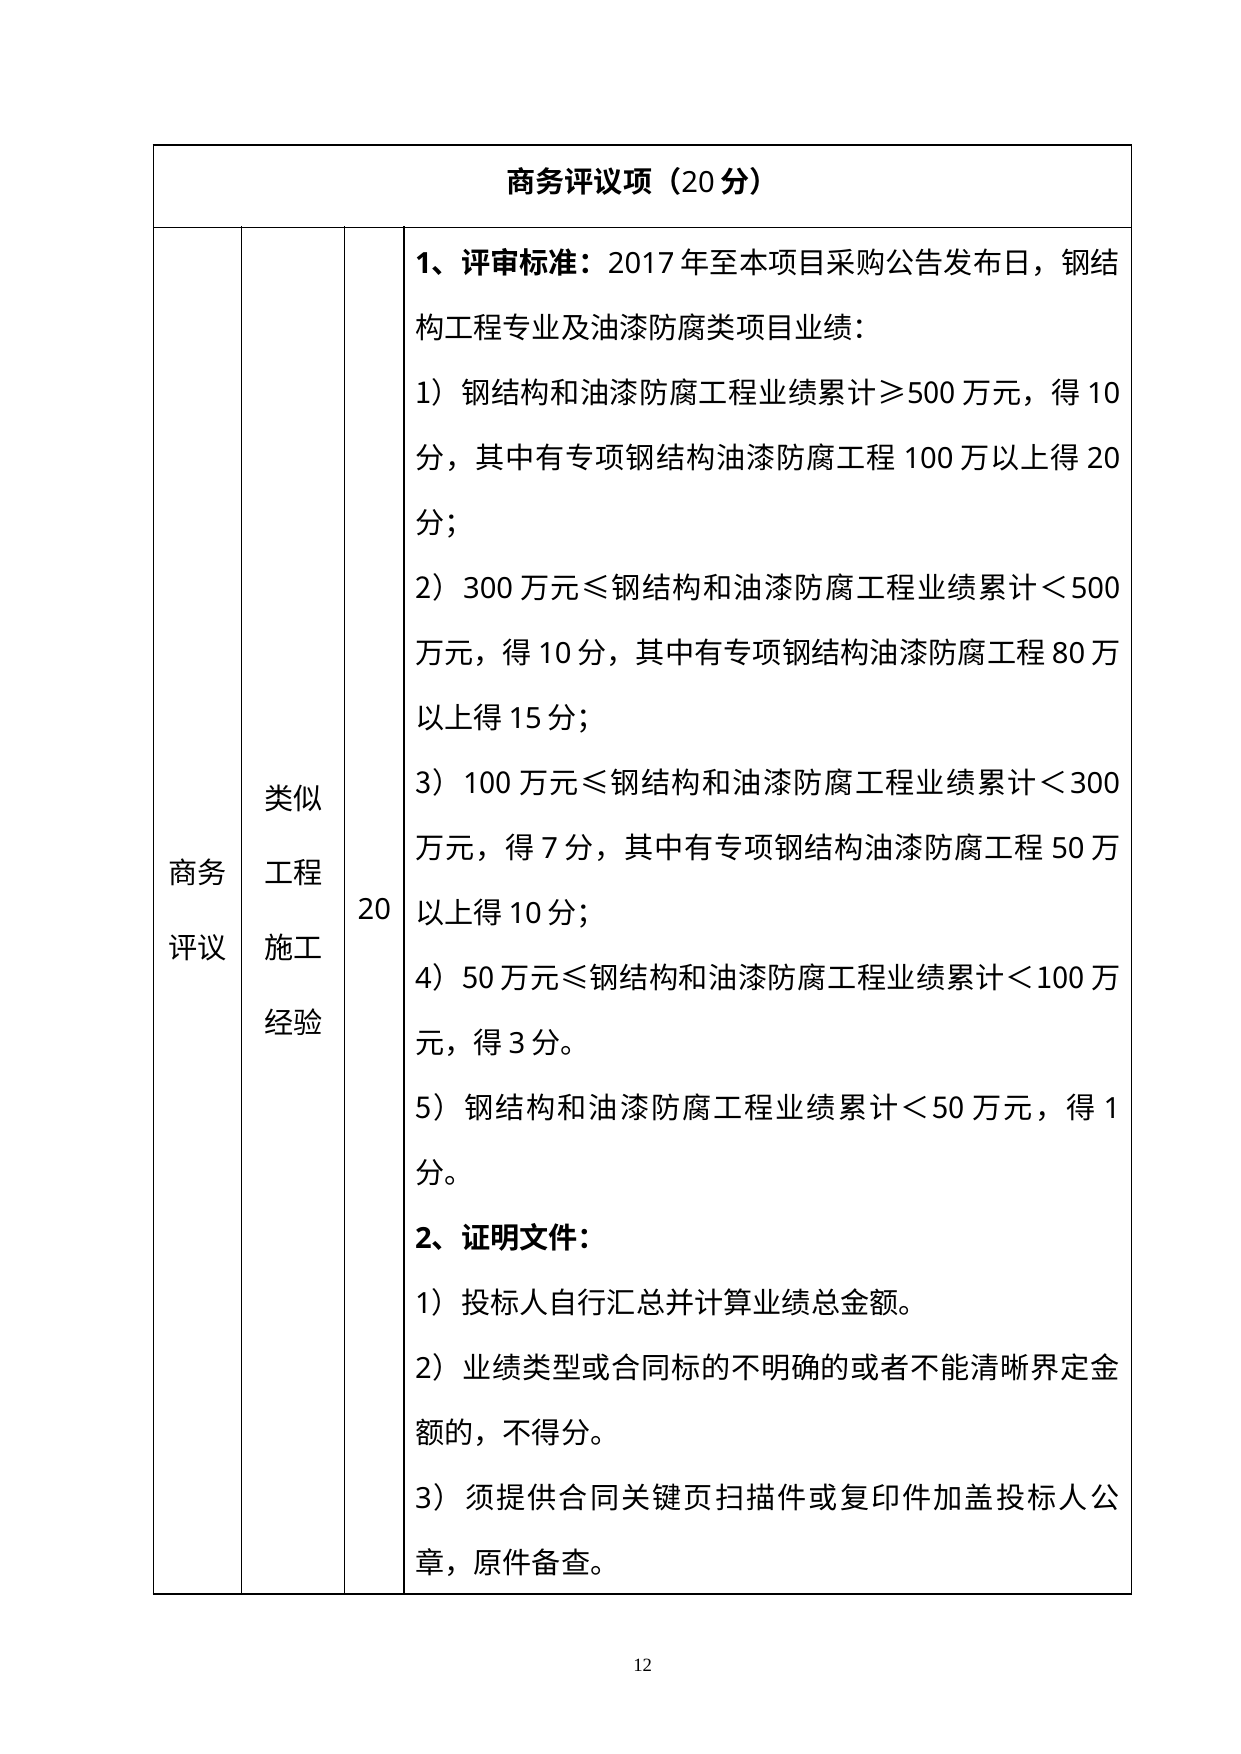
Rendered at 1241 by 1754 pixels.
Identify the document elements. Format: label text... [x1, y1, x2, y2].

table_cell 商务评议项（20分） [154, 146, 1131, 226]
table_cell 商务评议 [154, 228, 241, 1593]
table_cell 类似工程施工经验 [242, 228, 344, 1593]
table_cell 20 [345, 228, 403, 1593]
table_cell 1、评审标准：2017年至本项目采购公告发布日，钢结构工程专业及油漆防腐类项目业绩： 1）钢结构和油漆防腐工程业绩累计≥500万元，得10分，其中有专项钢结构油漆防腐工程100万以上得20分； 2）300万元≤钢结构和油漆防腐工程业绩累计＜500万元，得10分，其中有专项钢结构油漆防腐工程80万以上得15分； 3）100万元≤钢结构和油漆防腐工程业绩累计＜300万元，得7分，其中有专项钢结构油漆防腐工程50万以上得10分； 4）50万元≤钢结构和油漆防腐工程业绩累计＜100万元，得3分。 5）钢结构和油漆防腐工程业绩累计＜50万元，得1分。 2、证明文件： 1）投标人自行汇总并计算业绩总金额。 2）业绩类型或合同标的不明确的或者不能清晰界定金额的，不得分。 3）须提供合同关键页扫描件或复印件加盖投标人公章，原件备查。 [405, 228, 1131, 1593]
